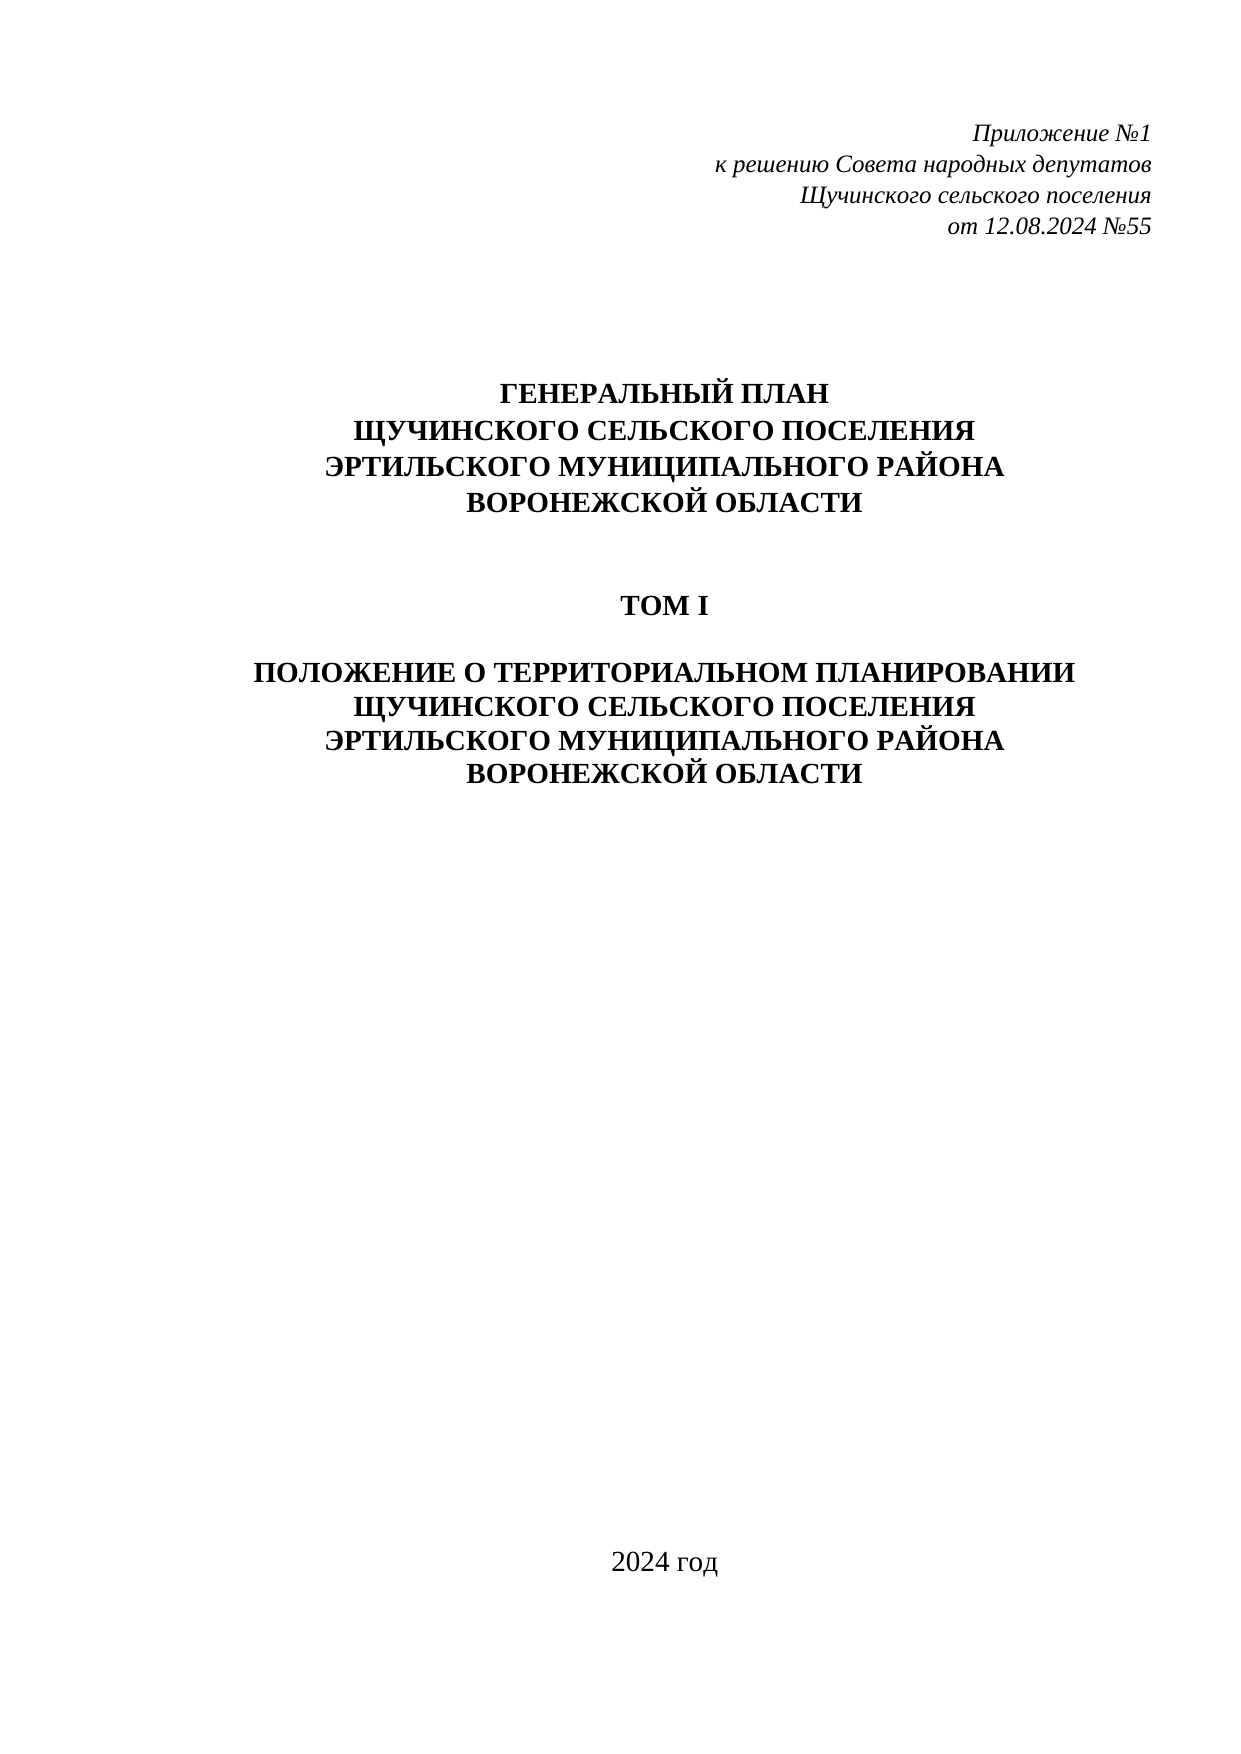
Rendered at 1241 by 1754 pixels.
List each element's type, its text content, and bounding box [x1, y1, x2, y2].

text ЭРТИЛЬСКОГО МУНИЦИПАЛЬНОГО РАЙОНА [177, 449, 1152, 482]
text от 12.08.2024 №55 [177, 211, 1152, 240]
text к решению Совета народных депутатов [177, 149, 1152, 178]
text Приложение №1 [177, 118, 1152, 147]
text Щучинского сельского поселения [177, 180, 1152, 209]
text ВОРОНЕЖСКОЙ ОБЛАСТИ [177, 485, 1152, 519]
text ВОРОНЕЖСКОЙ ОБЛАСТИ [177, 756, 1152, 790]
text ЩУЧИНСКОГО СЕЛЬСКОГО ПОСЕЛЕНИЯ [177, 413, 1152, 446]
text ГЕНЕРАЛЬНЫЙ ПЛАН [177, 377, 1152, 410]
text ПОЛОЖЕНИЕ О ТЕРРИТОРИАЛЬНОМ ПЛАНИРОВАНИИ ЩУЧИНСКОГО СЕЛЬСКОГО ПОСЕЛЕНИЯ [177, 656, 1152, 723]
text ЭРТИЛЬСКОГО МУНИЦИПАЛЬНОГО РАЙОНА [177, 723, 1152, 756]
text ТОМ I [177, 588, 1152, 622]
text 2024 год [177, 1544, 1152, 1578]
